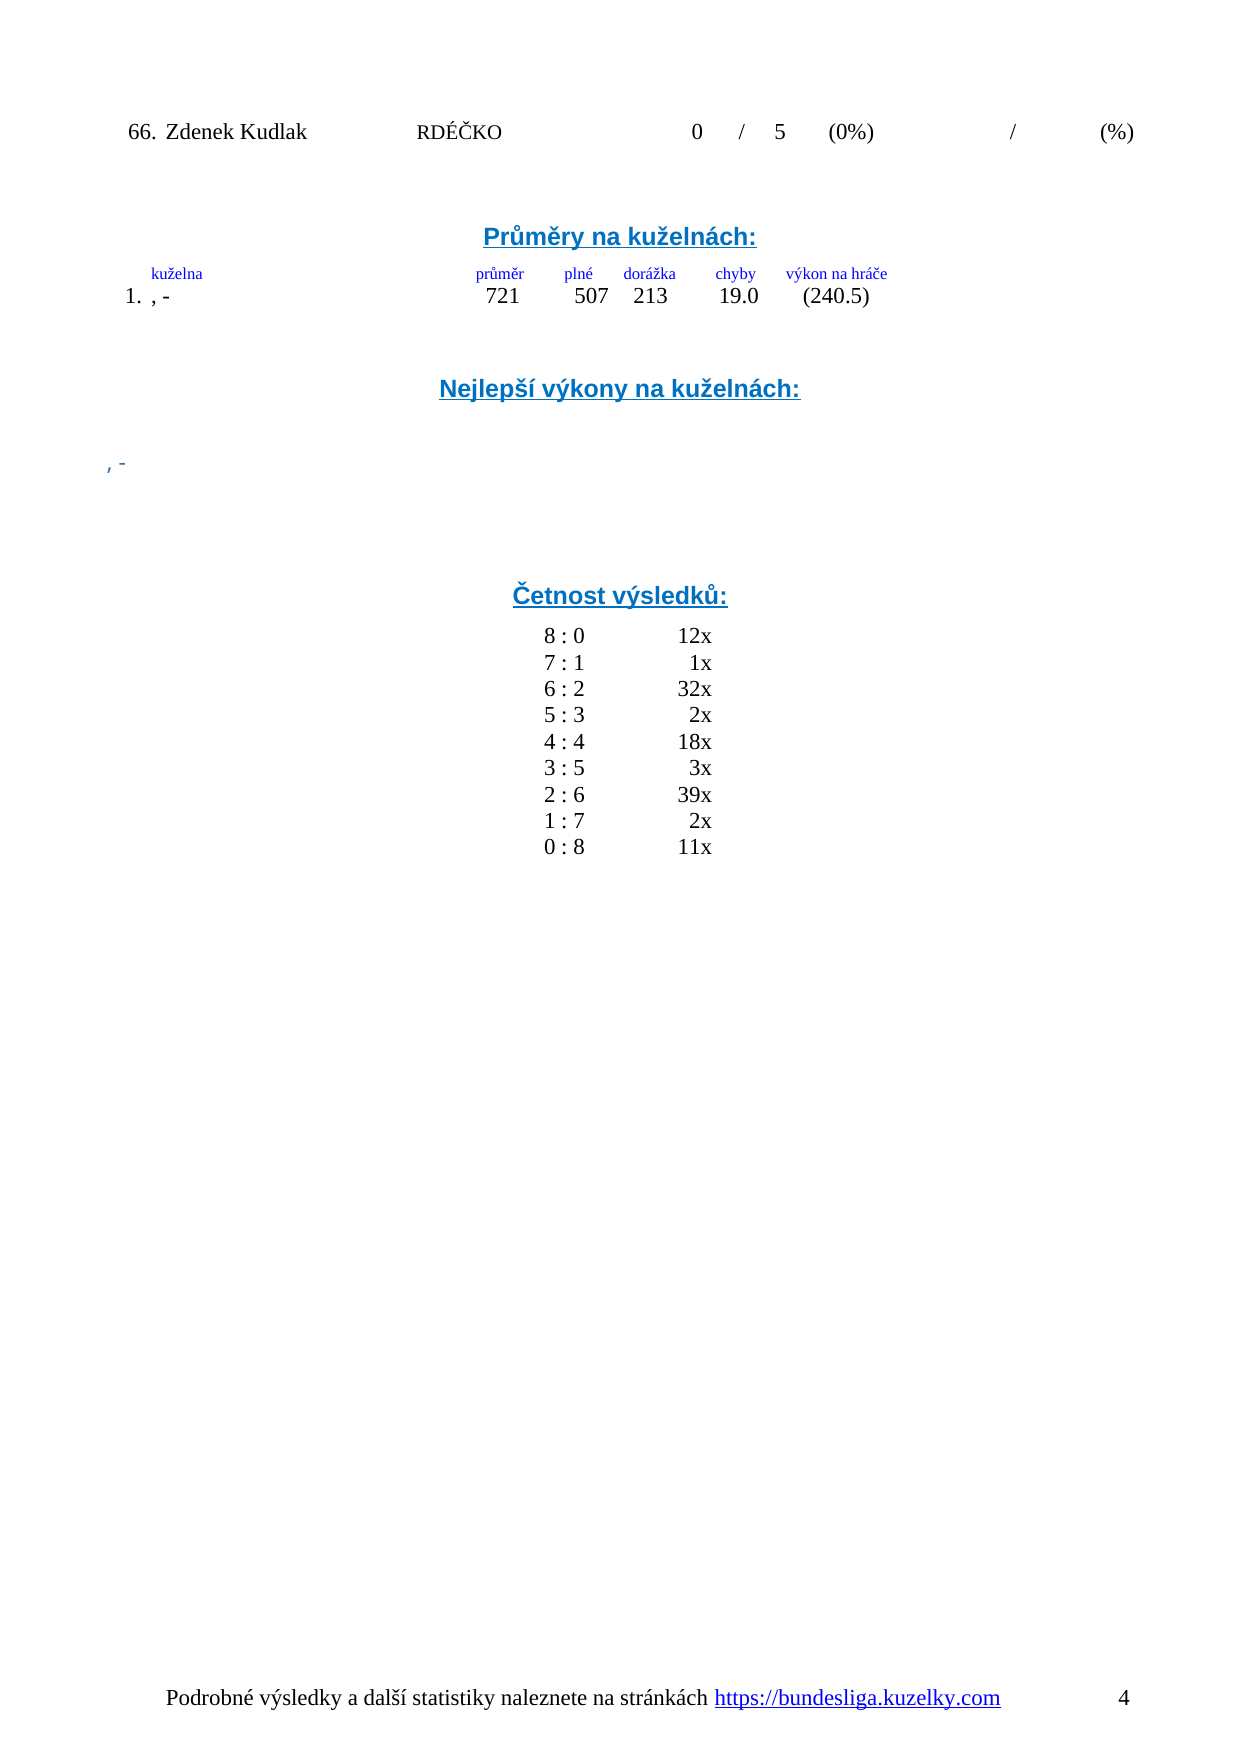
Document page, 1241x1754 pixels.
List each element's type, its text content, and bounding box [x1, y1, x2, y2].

text 1. , - 721 507 213 19.0 (240.5) [106, 283, 1134, 309]
text 1 : 7 2x [106, 807, 1134, 833]
text 4 : 4 18x [106, 728, 1134, 754]
text 6 : 2 32x [106, 675, 1134, 702]
text 7 : 1 1x [106, 649, 1134, 675]
text 3 : 5 3x [106, 754, 1134, 781]
subtitle , - [106, 446, 1134, 477]
text 2 : 6 39x [106, 781, 1134, 807]
text Průměry na kuželnách: [94, 222, 1145, 251]
text 5 : 3 2x [106, 702, 1134, 728]
text 0 : 8 11x [106, 833, 1134, 860]
text Nejlepší výkony na kuželnách: [94, 374, 1145, 403]
text 66. Zdenek Kudlak RDÉČKO 0 / 5 (0%) / (%) [106, 118, 1134, 144]
text 8 : 0 12x [106, 622, 1134, 649]
text kuželna průměr plné dorážka chyby výkon na hráče [106, 263, 1134, 283]
text Četnost výsledků: [94, 581, 1145, 610]
